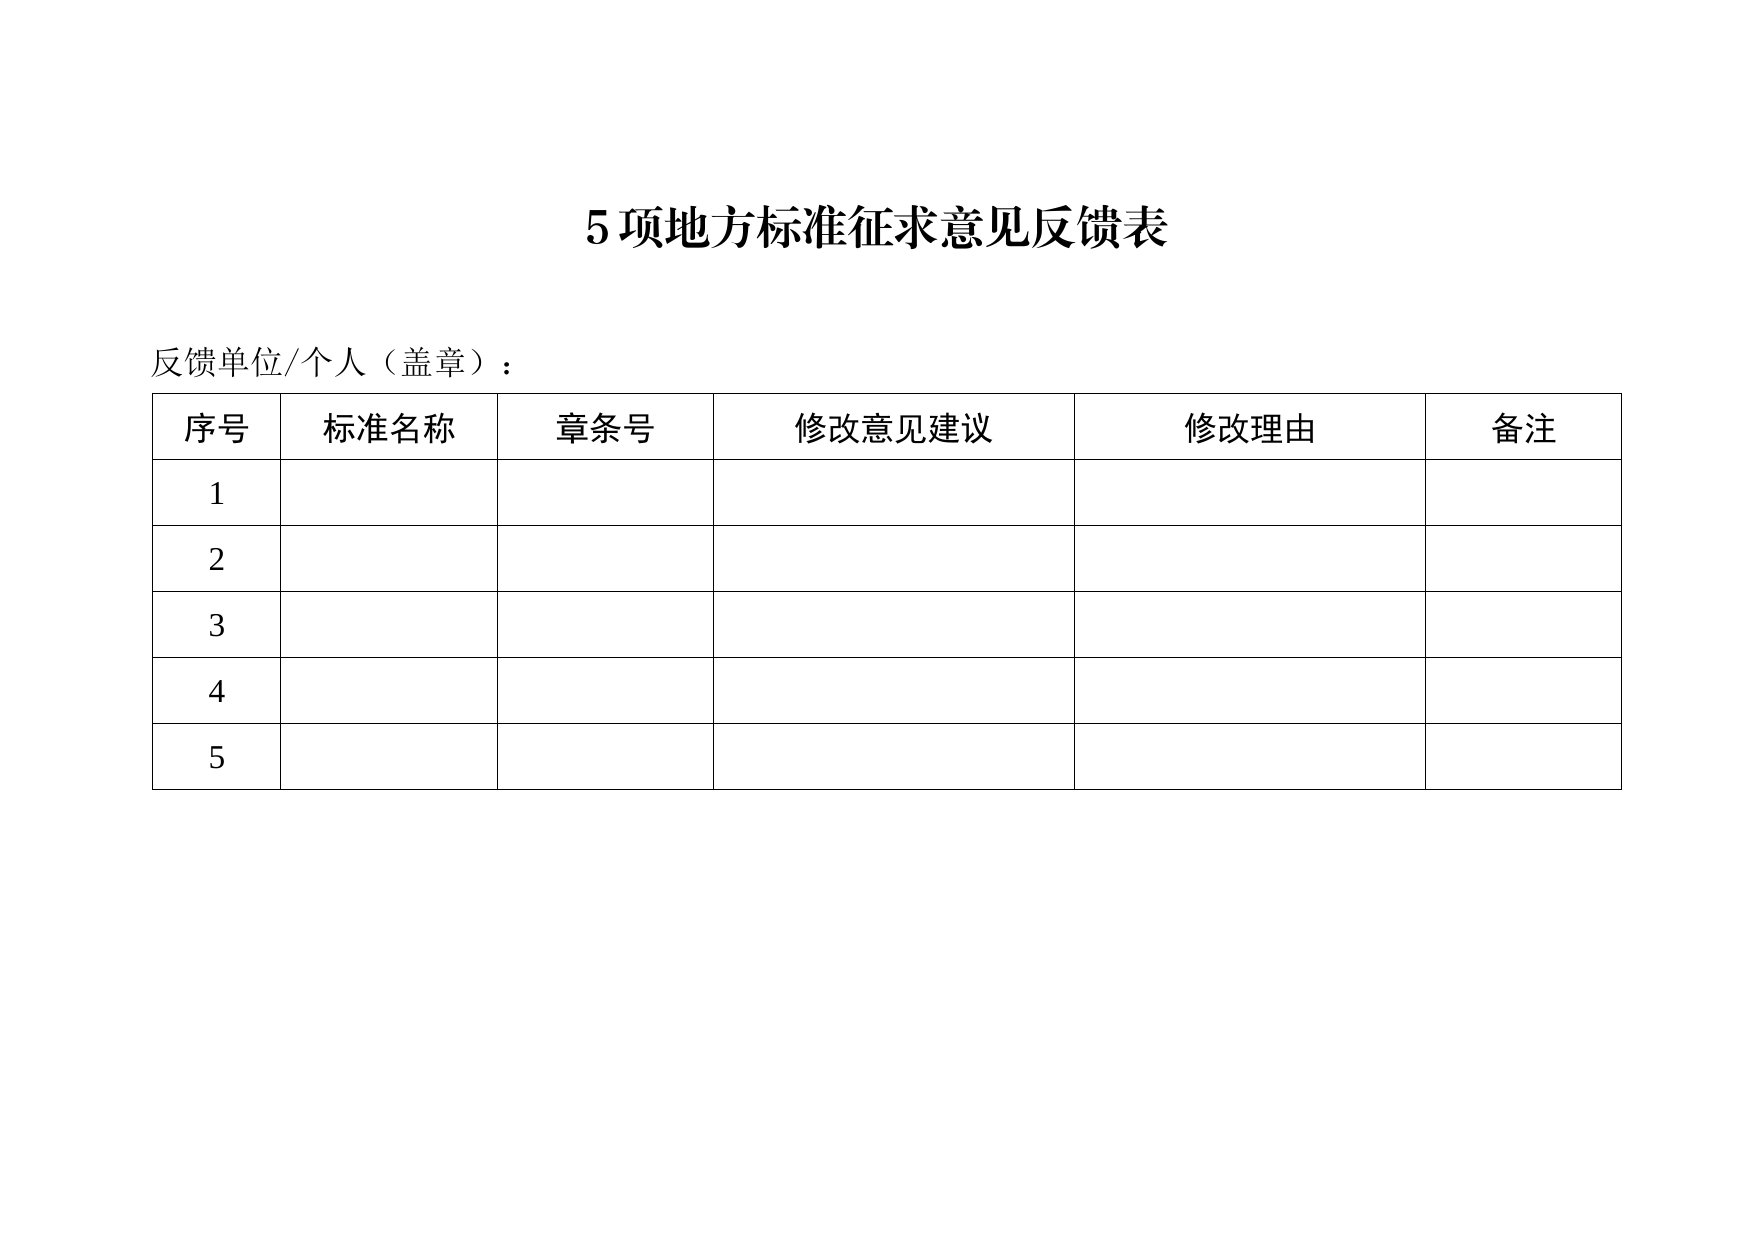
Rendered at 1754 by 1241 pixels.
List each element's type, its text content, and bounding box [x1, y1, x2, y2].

text 5项地方标准征求意见反馈表 [150, 198, 1604, 263]
table_cell [281, 724, 497, 789]
table_cell [498, 658, 713, 723]
table_cell [714, 724, 1074, 789]
table_cell [714, 658, 1074, 723]
table_cell [714, 460, 1074, 525]
table_cell [1426, 724, 1621, 789]
table_header 修改意见建议 [714, 394, 1074, 459]
table_cell [498, 526, 713, 591]
table_cell 3 [153, 592, 280, 657]
table_cell [714, 526, 1074, 591]
table_cell 1 [153, 460, 280, 525]
table_cell [1426, 592, 1621, 657]
table_cell [1075, 592, 1425, 657]
table_cell [498, 592, 713, 657]
table_cell [1075, 658, 1425, 723]
table_cell 4 [153, 658, 280, 723]
table_cell [1075, 526, 1425, 591]
table_cell [1426, 658, 1621, 723]
table_cell 2 [153, 526, 280, 591]
table_cell [1426, 460, 1621, 525]
table_header 章条号 [498, 394, 713, 459]
table_cell [498, 460, 713, 525]
table_header 序号 [153, 394, 280, 459]
table_cell [281, 526, 497, 591]
table_header 标准名称 [281, 394, 497, 459]
table_header 备注 [1426, 394, 1621, 459]
table_cell [1426, 526, 1621, 591]
table_cell [498, 724, 713, 789]
table_cell [281, 658, 497, 723]
table_cell 5 [153, 724, 280, 789]
table_cell [1075, 724, 1425, 789]
table_header 修改理由 [1075, 394, 1425, 459]
table_cell [281, 592, 497, 657]
table_cell [714, 592, 1074, 657]
text 反馈单位/个人（盖章）： [150, 328, 1604, 393]
table_cell [281, 460, 497, 525]
table_cell [1075, 460, 1425, 525]
